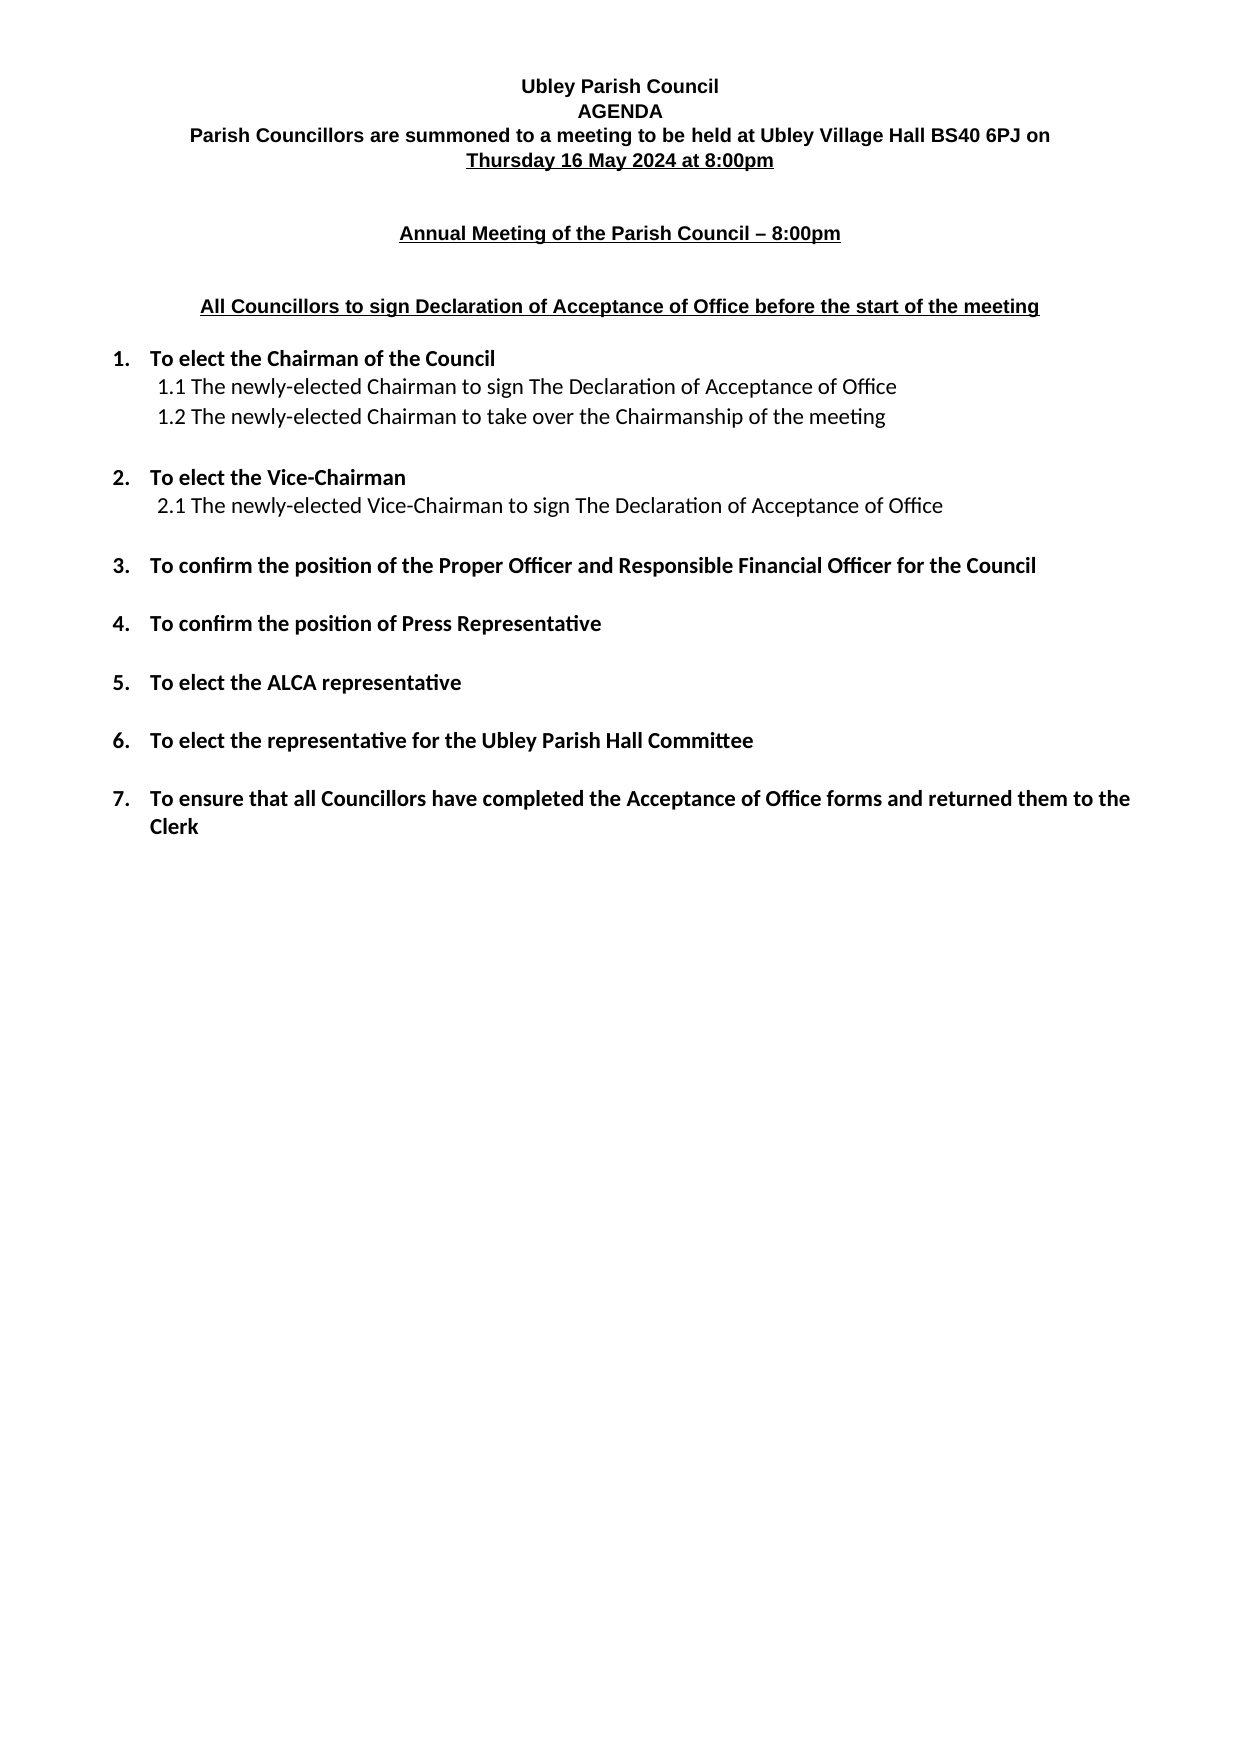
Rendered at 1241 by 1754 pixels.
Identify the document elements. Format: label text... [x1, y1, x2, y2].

list To ensure that all Councillors have completed the Acceptance of Office forms and returned them to the Clerk [112, 784, 1165, 840]
list To elect the representative for the Ubley Parish Hall Committee [112, 726, 1165, 754]
list To confirm the position of the Proper Officer and Responsible Financial Officer for the Council [112, 551, 1165, 579]
text AGENDA [75, 99, 1165, 122]
list To elect the Vice-Chairman [112, 463, 1165, 491]
text 1.2 The newly-elected Chairman to take over the Chairmanship of the meeting [157, 402, 1165, 431]
text Thursday 16 May 2024 at 8:00pm [75, 148, 1165, 171]
text Ubley Parish Council [75, 75, 1165, 98]
text Annual Meeting of the Parish Council – 8:00pm [75, 222, 1165, 244]
list To elect the ALCA representative [112, 668, 1165, 696]
text 1.1 The newly-elected Chairman to sign The Declaration of Acceptance of Office [157, 372, 1165, 400]
text Parish Councillors are summoned to a meeting to be held at Ubley Village Hall BS40 6PJ on [75, 124, 1165, 147]
text 2.1 The newly-elected Vice-Chairman to sign The Declaration of Acceptance of Office [157, 491, 1165, 519]
list To elect the Chairman of the Council [112, 344, 1165, 372]
list To confirm the position of Press Representative [112, 609, 1165, 638]
text All Councillors to sign Declaration of Acceptance of Office before the start of the meeting [75, 295, 1165, 318]
